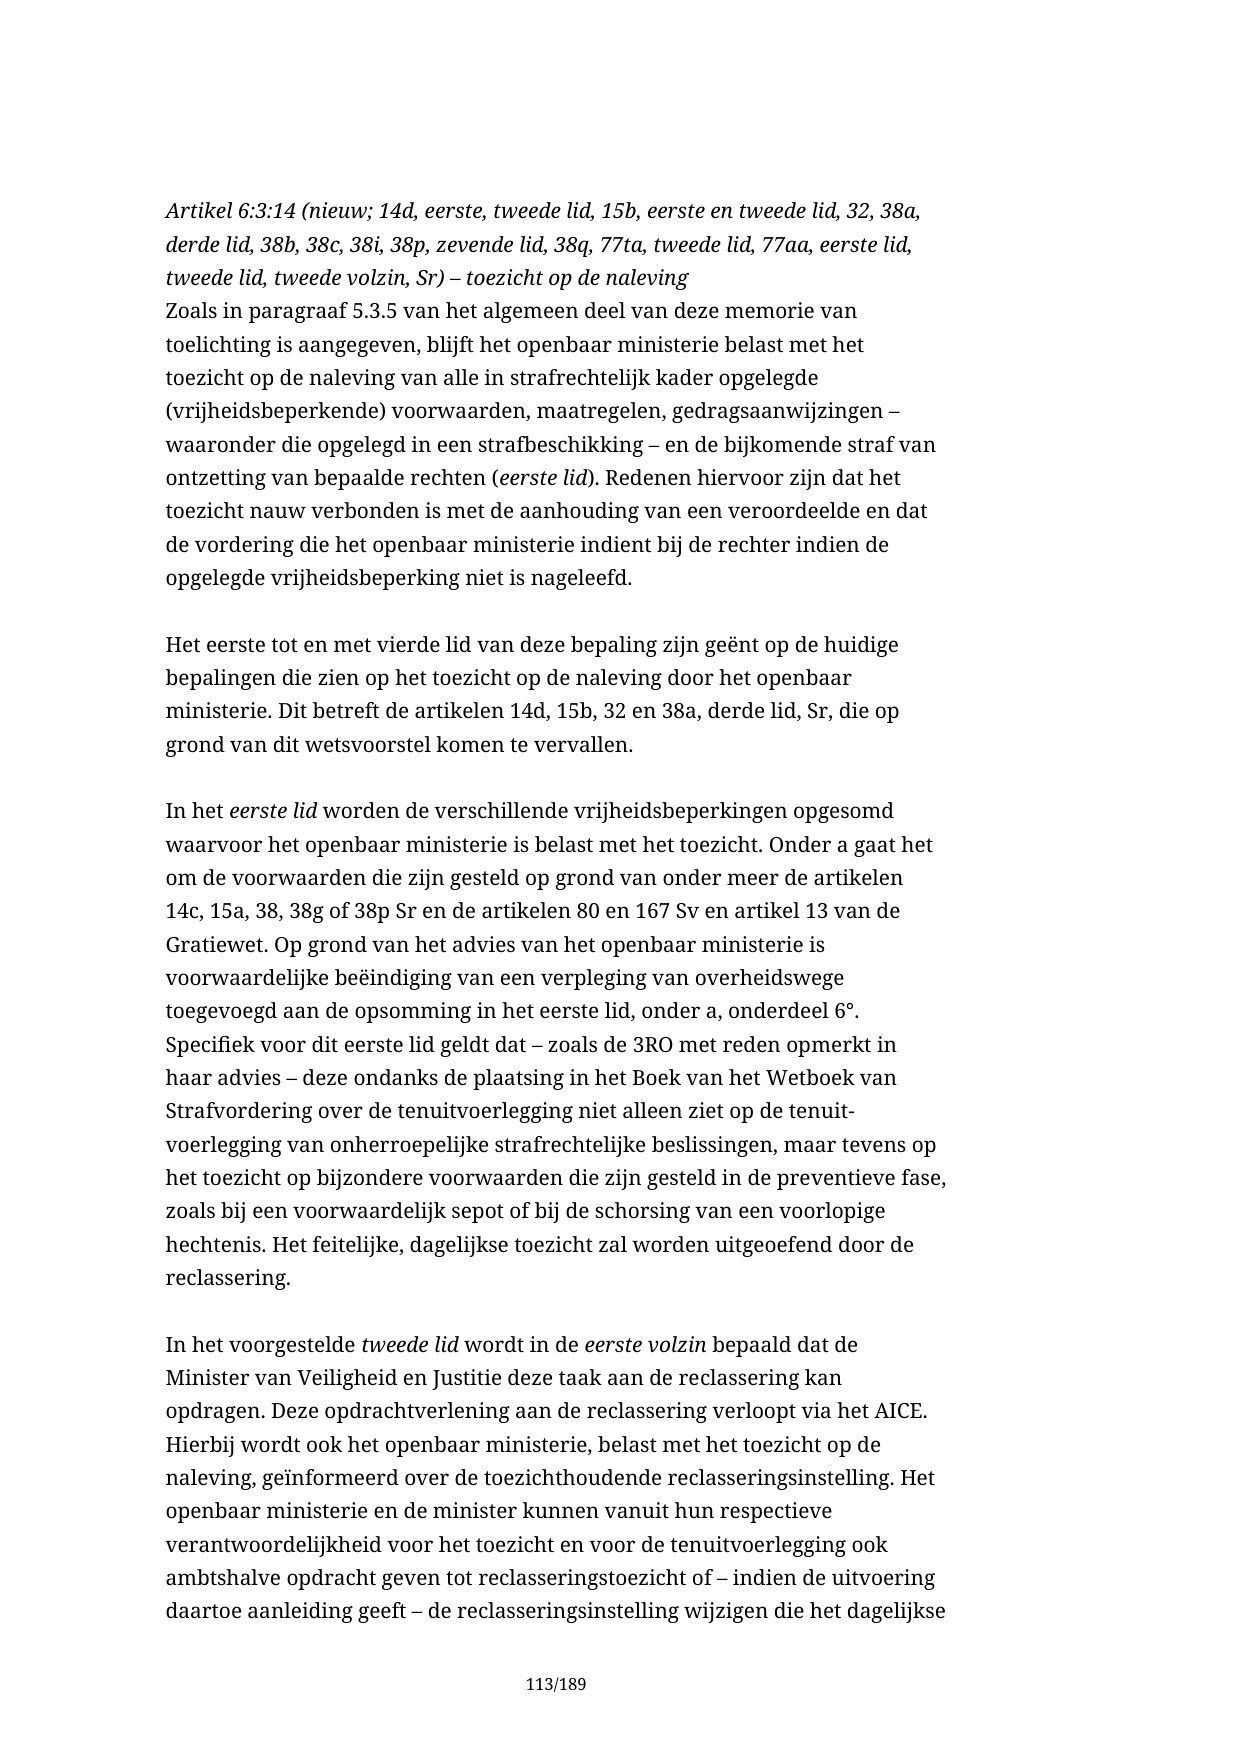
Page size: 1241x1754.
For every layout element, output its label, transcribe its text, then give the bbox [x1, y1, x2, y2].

text Zoals in paragraaf 5.3.5 van het algemeen deel van deze memorie van toelichting is aangegeven, blijft het openbaar ministerie belast met het toezicht op de naleving van alle in strafrechtelijk kader opgelegde (vrijheidsbeperkende) voorwaarden, maatregelen, gedragsaanwijzingen – waaronder die opgelegd in een strafbeschikking – en de bijkomende straf van ontzetting van bepaalde rechten (eerste lid). Redenen hiervoor zijn dat het toezicht nauw verbonden is met de aanhouding van een veroordeelde en dat de vordering die het openbaar ministerie indient bij de rechter indien de opgelegde vrijheidsbeperking niet is nageleefd. [165, 292, 947, 592]
text Het eerste tot en met vierde lid van deze bepaling zijn geënt op de huidige bepalingen die zien op het toezicht op de naleving door het openbaar ministerie. Dit betreft de artikelen 14d, 15b, 32 en 38a, derde lid, Sr, die op grond van dit wetsvoorstel komen te vervallen. [165, 625, 947, 759]
text In het eerste lid worden de verschillende vrijheidsbeperkingen opgesomd waarvoor het openbaar ministerie is belast met het toezicht. Onder a gaat het om de voorwaarden die zijn gesteld op grond van onder meer de artikelen 14c, 15a, 38, 38g of 38p Sr en de artikelen 80 en 167 Sv en artikel 13 van de Gratiewet. Op grond van het advies van het openbaar ministerie is voorwaardelijke beëindiging van een verpleging van overheidswege toegevoegd aan de opsomming in het eerste lid, onder a, onderdeel 6°. Specifiek voor dit eerste lid geldt dat – zoals de 3RO met reden opmerkt in haar advies – deze ondanks de plaatsing in het Boek van het Wetboek van Strafvordering over de tenuitvoerlegging niet alleen ziet op de tenuitvoerlegging van onherroepelijke strafrechtelijke beslissingen, maar tevens op het toezicht op bijzondere voorwaarden die zijn gesteld in de preventieve fase, zoals bij een voorwaardelijk sepot of bij de schorsing van een voorlopige hechtenis. Het feitelijke, dagelijkse toezicht zal worden uitgeoefend door de reclassering. [165, 792, 947, 1292]
text Artikel 6:3:14 (nieuw; 14d, eerste, tweede lid, 15b, eerste en tweede lid, 32, 38a, derde lid, 38b, 38c, 38i, 38p, zevende lid, 38q, 77ta, tweede lid, 77aa, eerste lid, tweede lid, tweede volzin, Sr) – toezicht op de naleving [165, 192, 947, 292]
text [165, 1325, 947, 1625]
